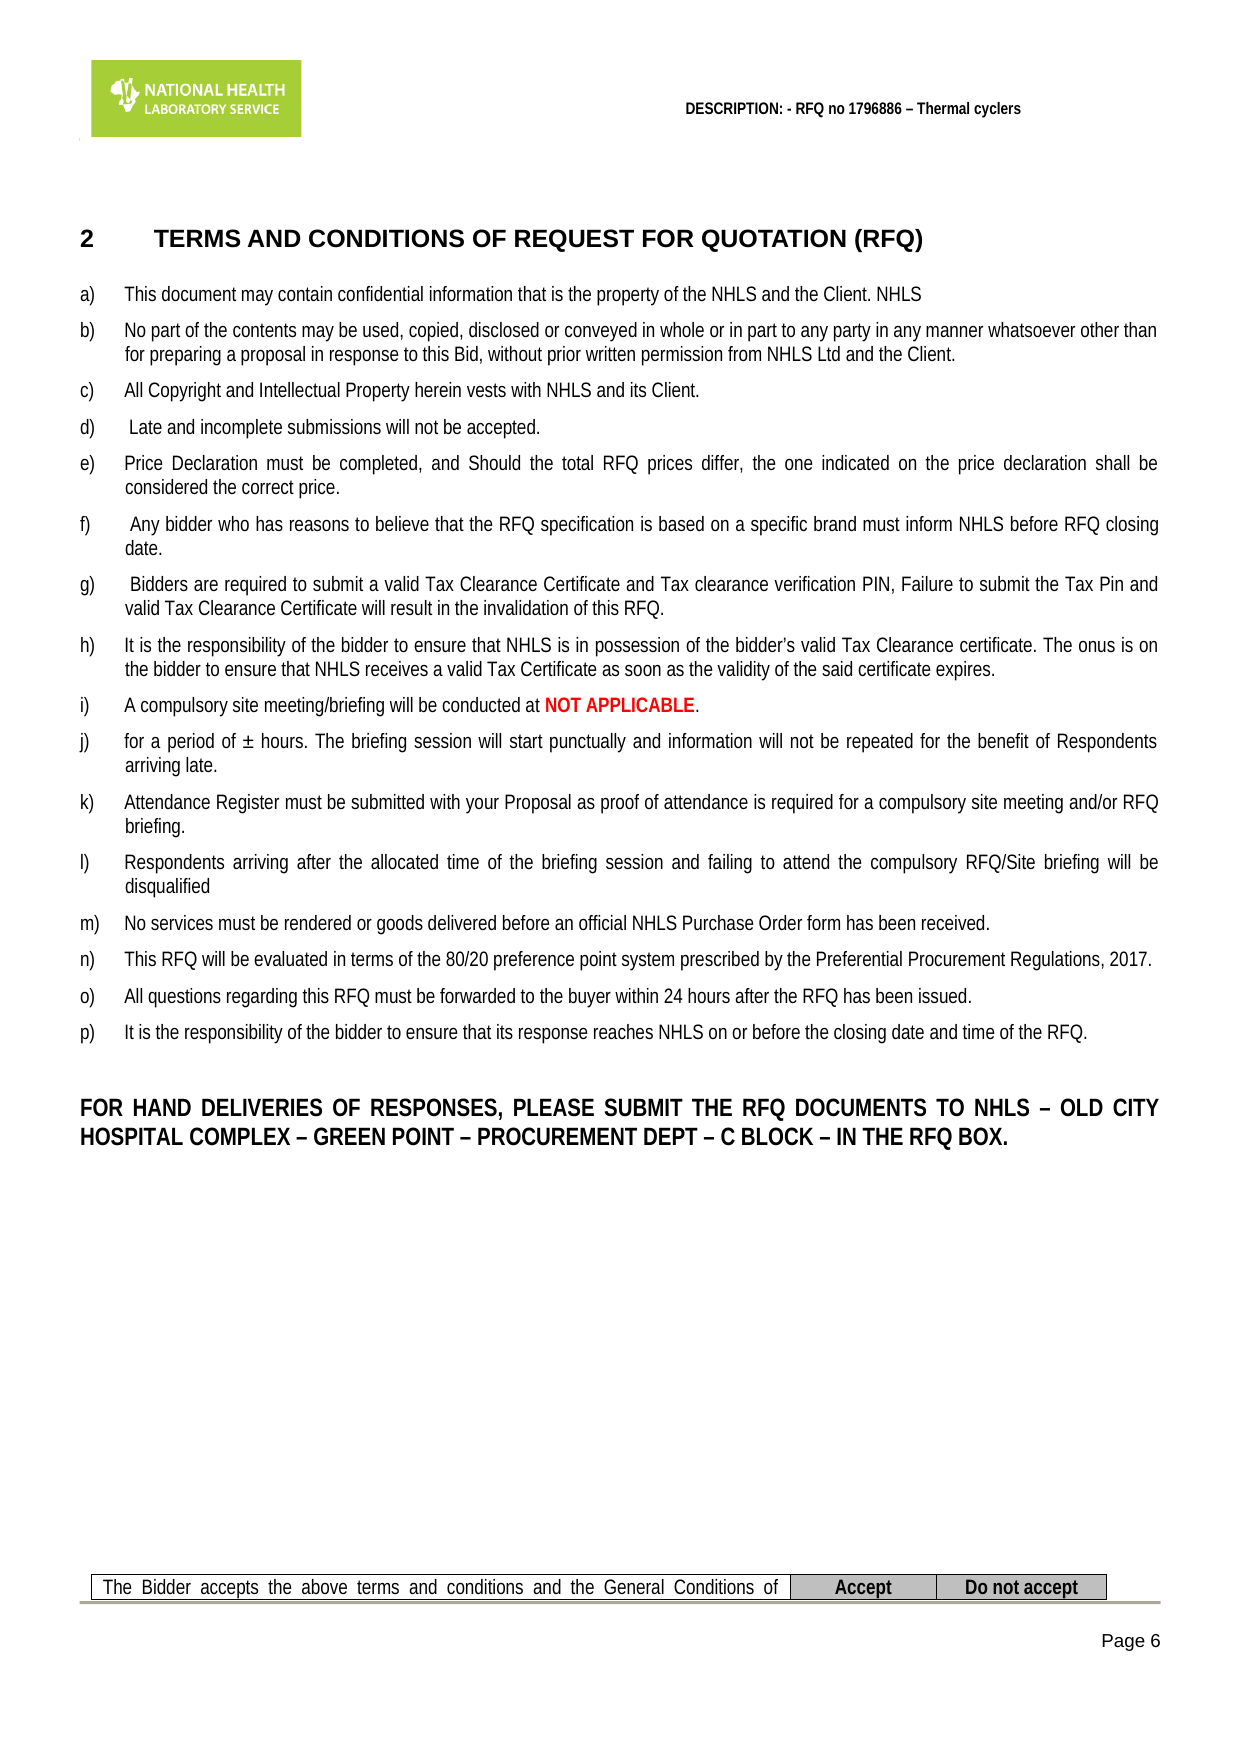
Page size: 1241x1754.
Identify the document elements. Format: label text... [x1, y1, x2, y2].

list Any bidder who has reasons to believe that the RFQ specification is based on a specific brand must inform NHLS before RFQ closing date. [80, 512, 1161, 559]
list It is the responsibility of the bidder to ensure that NHLS is in possession of the bidder’s valid Tax Clearance certificate. The onus is on the bidder to ensure that NHLS receives a valid Tax Certificate as soon as the validity of the said certificate expires. [80, 632, 1161, 680]
list It is the responsibility of the bidder to ensure that its response reaches NHLS on or before the closing date and time of the RFQ. [80, 1020, 1161, 1044]
picture [91, 60, 302, 137]
table_header Do not accept [937, 1575, 1106, 1599]
list No part of the contents may be used, copied, disclosed or conveyed in whole or in part to any party in any manner whatsoever other than for preparing a proposal in response to this Bid, without prior written permission from NHLS Ltd and the Client. [80, 318, 1161, 366]
list Bidders are required to submit a valid Tax Clearance Certificate and Tax clearance verification PIN, Failure to submit the Tax Pin and valid Tax Clearance Certificate will result in the invalidation of this RFQ. [80, 572, 1161, 620]
list No services must be rendered or goods delivered before an official NHLS Purchase Order form has been received. [80, 911, 1161, 934]
list Respondents arriving after the allocated time of the briefing session and failing to attend the compulsory RFQ/Site briefing will be disqualified [80, 850, 1161, 898]
list This RFQ will be evaluated in terms of the 80/20 preference point system prescribed by the Preferential Procurement Regulations, 2017. [80, 947, 1161, 971]
list Price Declaration must be completed, and Should the total RFQ prices differ, the one indicated on the price declaration shall be considered the correct price. [80, 451, 1161, 499]
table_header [92, 1575, 790, 1599]
text FOR HAND DELIVERIES OF RESPONSES, PLEASE SUBMIT THE RFQ DOCUMENTS TO NHLS – OLD CITY HOSPITAL COMPLEX – GREEN POINT – PROCUREMENT DEPT – C BLOCK – IN THE RFQ BOX. [80, 1093, 1161, 1150]
list All Copyright and Intellectual Property herein vests with NHLS and its Client. [80, 378, 1161, 402]
list Attendance Register must be submitted with your Proposal as proof of attendance is required for a compulsory site meeting and/or RFQ briefing. [80, 790, 1161, 838]
subtitle TERMS AND CONDITIONS OF REQUEST FOR QUOTATION (RFQ) [80, 224, 1161, 253]
list A compulsory site meeting/briefing will be conducted at NOT APPLICABLE. [80, 693, 1161, 717]
list This document may contain confidential information that is the property of the NHLS and the Client. NHLS [80, 281, 1161, 305]
list All questions regarding this RFQ must be forwarded to the buyer within 24 hours after the RFQ has been issued. [80, 983, 1161, 1007]
table_header Accept [791, 1575, 936, 1599]
list for a period of ± hours. The briefing session will start punctually and information will not be repeated for the benefit of Respondents arriving late. [80, 729, 1161, 777]
list Late and incomplete submissions will not be accepted. [80, 415, 1161, 439]
